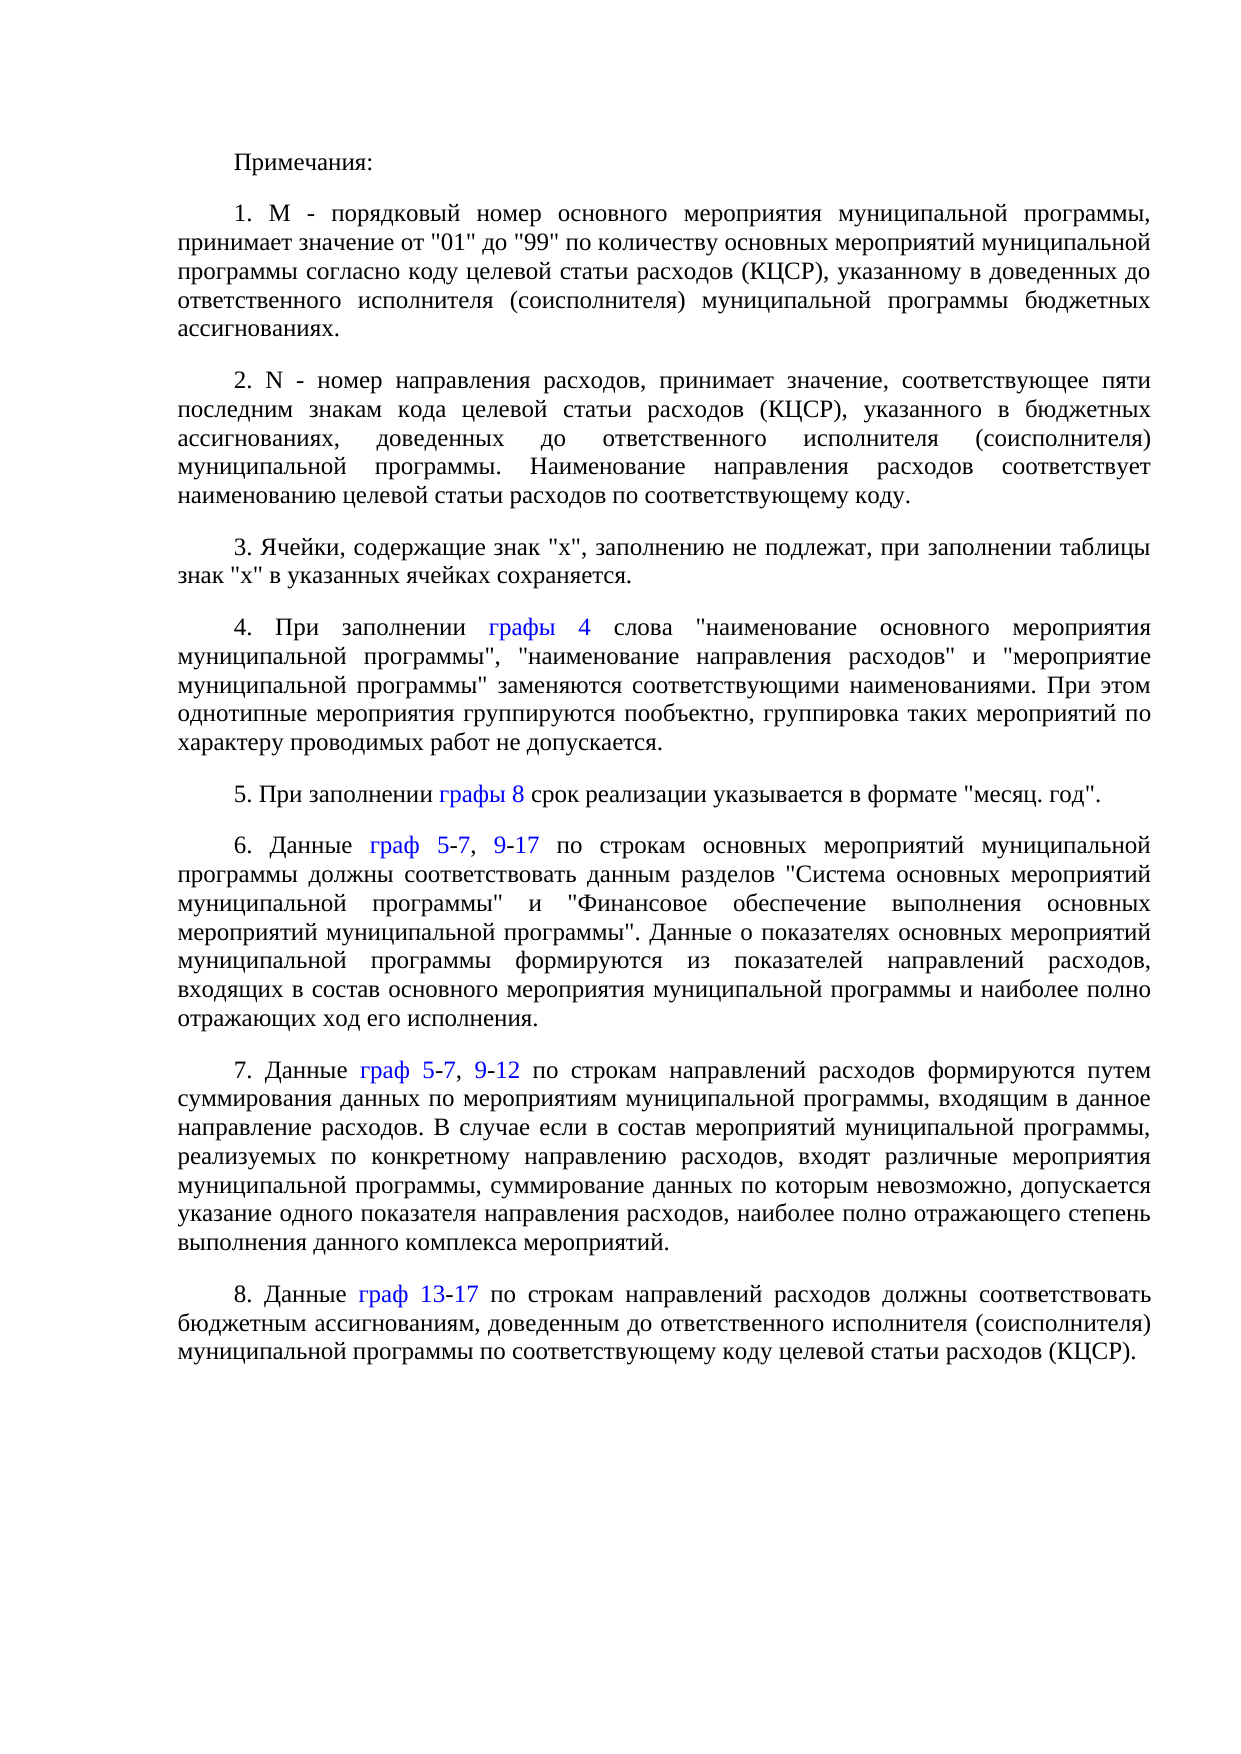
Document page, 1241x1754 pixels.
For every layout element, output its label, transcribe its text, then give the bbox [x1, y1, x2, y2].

text 6. Данные граф 5-7, 9-17 по строкам основных мероприятий муниципальной программы должны соответствовать данным разделов "Система основных мероприятий муниципальной программы" и "Финансовое обеспечение выполнения основных мероприятий муниципальной программы". Данные о показателях основных мероприятий муниципальной программы формируются из показателей направлений расходов, входящих в состав основного мероприятия муниципальной программы и наиболее полно отражающих ход его исполнения. [177, 831, 1152, 1032]
text 7. Данные граф 5-7, 9-12 по строкам направлений расходов формируются путем суммирования данных по мероприятиям муниципальной программы, входящим в данное направление расходов. В случае если в состав мероприятий муниципальной программы, реализуемых по конкретному направлению расходов, входят различные мероприятия муниципальной программы, суммирование данных по которым невозможно, допускается указание одного показателя направления расходов, наиболее полно отражающего степень выполнения данного комплекса мероприятий. [177, 1055, 1152, 1256]
text 5. При заполнении графы 8 срок реализации указывается в формате "месяц. год". [177, 779, 1152, 808]
text 3. Ячейки, содержащие знак "x", заполнению не подлежат, при заполнении таблицы знак "x" в указанных ячейках сохраняется. [177, 532, 1152, 589]
text Примечания: [177, 147, 1152, 176]
text 8. Данные граф 13-17 по строкам направлений расходов должны соответствовать бюджетным ассигнованиям, доведенным до ответственного исполнителя (соисполнителя) муниципальной программы по соответствующему коду целевой статьи расходов (КЦСР). [177, 1279, 1152, 1365]
text 4. При заполнении графы 4 слова "наименование основного мероприятия муниципальной программы", "наименование направления расходов" и "мероприятие муниципальной программы" заменяются соответствующими наименованиями. При этом однотипные мероприятия группируются пообъектно, группировка таких мероприятий по характеру проводимых работ не допускается. [177, 612, 1152, 756]
text 2. N - номер направления расходов, принимает значение, соответствующее пяти последним знакам кода целевой статьи расходов (КЦСР), указанного в бюджетных ассигнованиях, доведенных до ответственного исполнителя (соисполнителя) муниципальной программы. Наименование направления расходов соответствует наименованию целевой статьи расходов по соответствующему коду. [177, 365, 1152, 509]
text 1. M - порядковый номер основного мероприятия муниципальной программы, принимает значение от "01" до "99" по количеству основных мероприятий муниципальной программы согласно коду целевой статьи расходов (КЦСР), указанному в доведенных до ответственного исполнителя (соисполнителя) муниципальной программы бюджетных ассигнованиях. [177, 198, 1152, 342]
